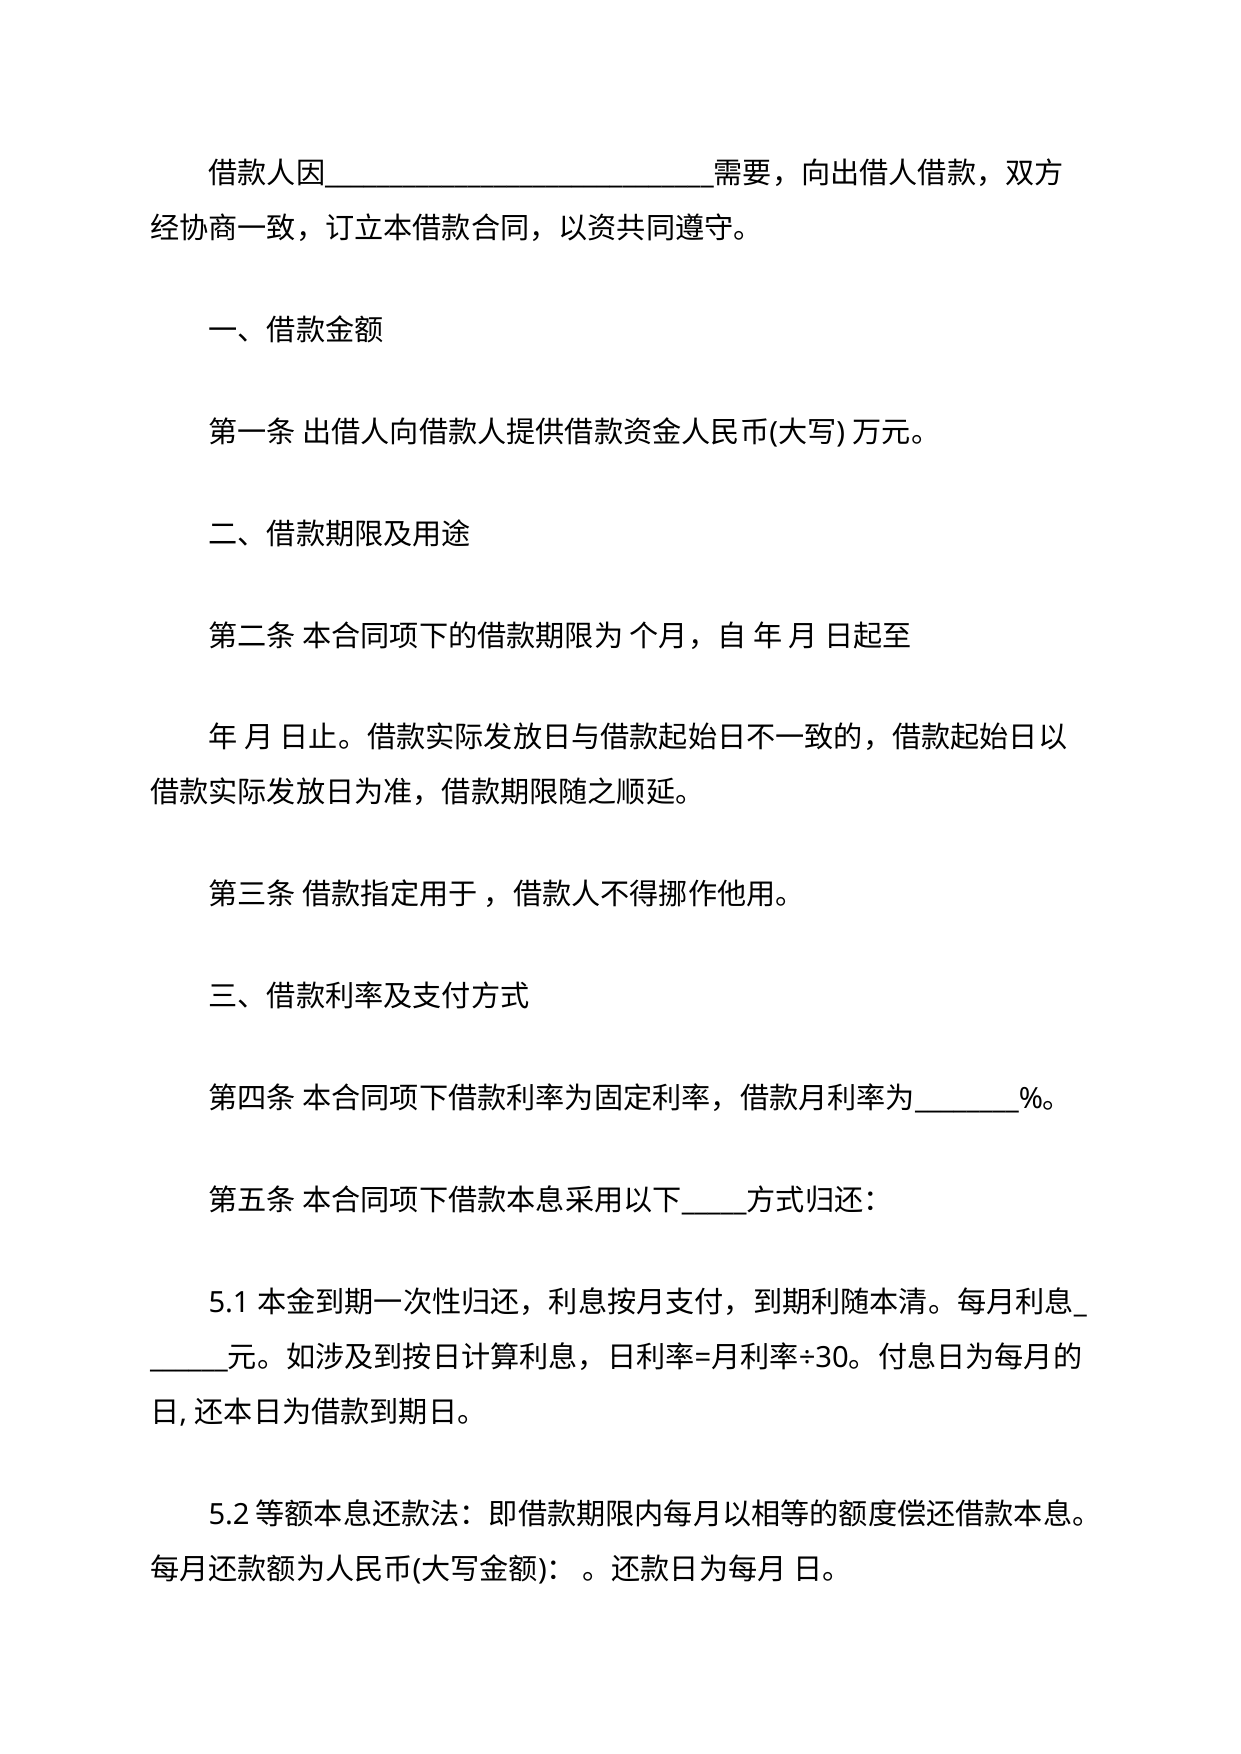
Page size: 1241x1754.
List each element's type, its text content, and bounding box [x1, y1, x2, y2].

text 第三条 借款指定用于 ，借款人不得挪作他用。 [150, 871, 1090, 913]
text 5.2等额本息还款法：即借款期限内每月以相等的额度偿还借款本息。每月还款额为人民币(大写金额)： 。还款日为每月 日。 [150, 1490, 1090, 1588]
text 第一条 出借人向借款人提供借款资金人民币(大写) 万元。 [150, 408, 1090, 451]
text 第四条 本合同项下借款利率为固定利率，借款月利率为________%。 [150, 1074, 1090, 1117]
text 一、借款金额 [150, 307, 1090, 349]
text 第五条 本合同项下借款本息采用以下_____方式归还： [150, 1176, 1090, 1219]
text 借款人因______________________________需要，向出借人借款，双方经协商一致，订立本借款合同，以资共同遵守。 [150, 150, 1090, 247]
text 二、借款期限及用途 [150, 511, 1090, 553]
text 年 月 日止。借款实际发放日与借款起始日不一致的，借款起始日以借款实际发放日为准，借款期限随之顺延。 [150, 714, 1090, 811]
text 三、借款利率及支付方式 [150, 972, 1090, 1015]
text 第二条 本合同项下的借款期限为 个月，自 年 月 日起至 [150, 612, 1090, 654]
text 5.1 本金到期一次性归还，利息按月支付，到期利随本清。每月利息_______元。如涉及到按日计算利息，日利率=月利率÷30。付息日为每月的 日, 还本日为借款到期日。 [150, 1278, 1090, 1431]
